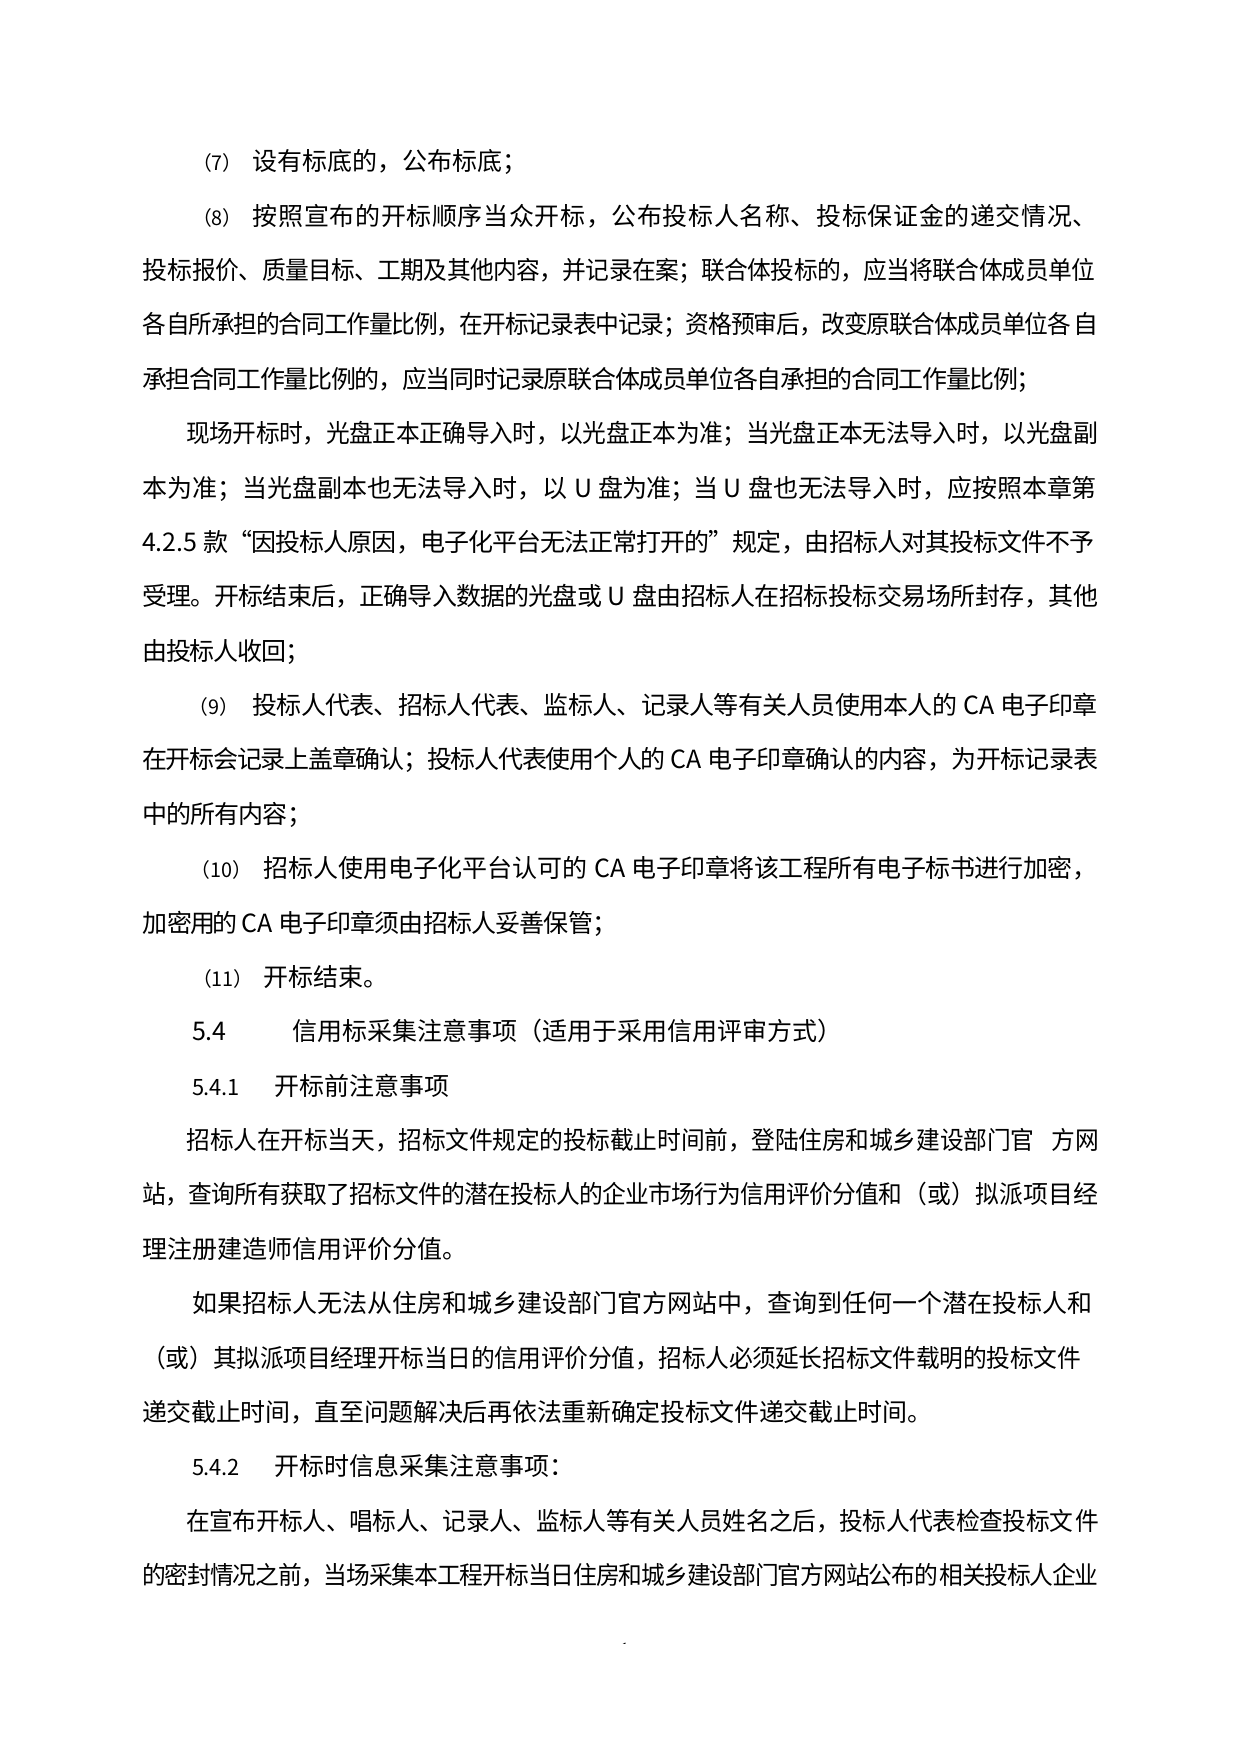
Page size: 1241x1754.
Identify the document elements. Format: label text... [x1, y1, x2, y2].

list 设有标底的，公布标底； [142, 142, 1098, 178]
list 开标结束。 [142, 957, 1098, 994]
list 信用标采集注意事项（适用于采用信用评审方式） [142, 1012, 1098, 1048]
list 开标前注意事项 [142, 1066, 1098, 1102]
list 按照宣布的开标顺序当众开标，公布投标人名称、投标保证金的递交情况、投标报价、质量目标、工期及其他内容，并记录在案；联合体投标的，应当将联合体成员单位各自所承担的合同工作量比例，在开标记录表中记录；资格预审后，改变原联合体成员单位各自承担合同工作量比例的，应当同时记录原联合体成员单位各自承担的合同工作量比例； [142, 196, 1098, 396]
list 招标人使用电子化平台认可的 CA 电子印章将该工程所有电子标书进行加密，加密用的 CA 电子印章须由招标人妥善保管； [142, 849, 1098, 939]
list 开标时信息采集注意事项： [142, 1447, 1098, 1483]
text 如果招标人无法从住房和城乡建设部门官方网站中，查询到任何一个潜在投标人和（或）其拟派项目经理开标当日的信用评价分值，招标人必须延长招标文件载明的投标文件递交截止时间，直至问题解决后再依法重新确定投标文件递交截止时间。 [142, 1284, 1098, 1429]
text 现场开标时，光盘正本正确导入时，以光盘正本为准；当光盘正本无法导入时，以光盘副本为准；当光盘副本也无法导入时，以 U 盘为准；当 U 盘也无法导入时，应按照本章第4.2.5 款“因投标人原因，电子化平台无法正常打开的”规定，由招标人对其投标文件不予受理。开标结束后，正确导入数据的光盘或 U 盘由招标人在招标投标交易场所封存，其他由投标人收回； [142, 414, 1098, 667]
list 投标人代表、招标人代表、监标人、记录人等有关人员使用本人的 CA 电子印章在开标会记录上盖章确认；投标人代表使用个人的 CA 电子印章确认的内容，为开标记录表中的所有内容； [142, 686, 1098, 831]
text 招标人在开标当天，招标文件规定的投标截止时间前，登陆住房和城乡建设部门官 方网站，查询所有获取了招标文件的潜在投标人的企业市场行为信用评价分值和（或）拟派项目经理注册建造师信用评价分值。 [142, 1121, 1098, 1266]
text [142, 1501, 1098, 1592]
